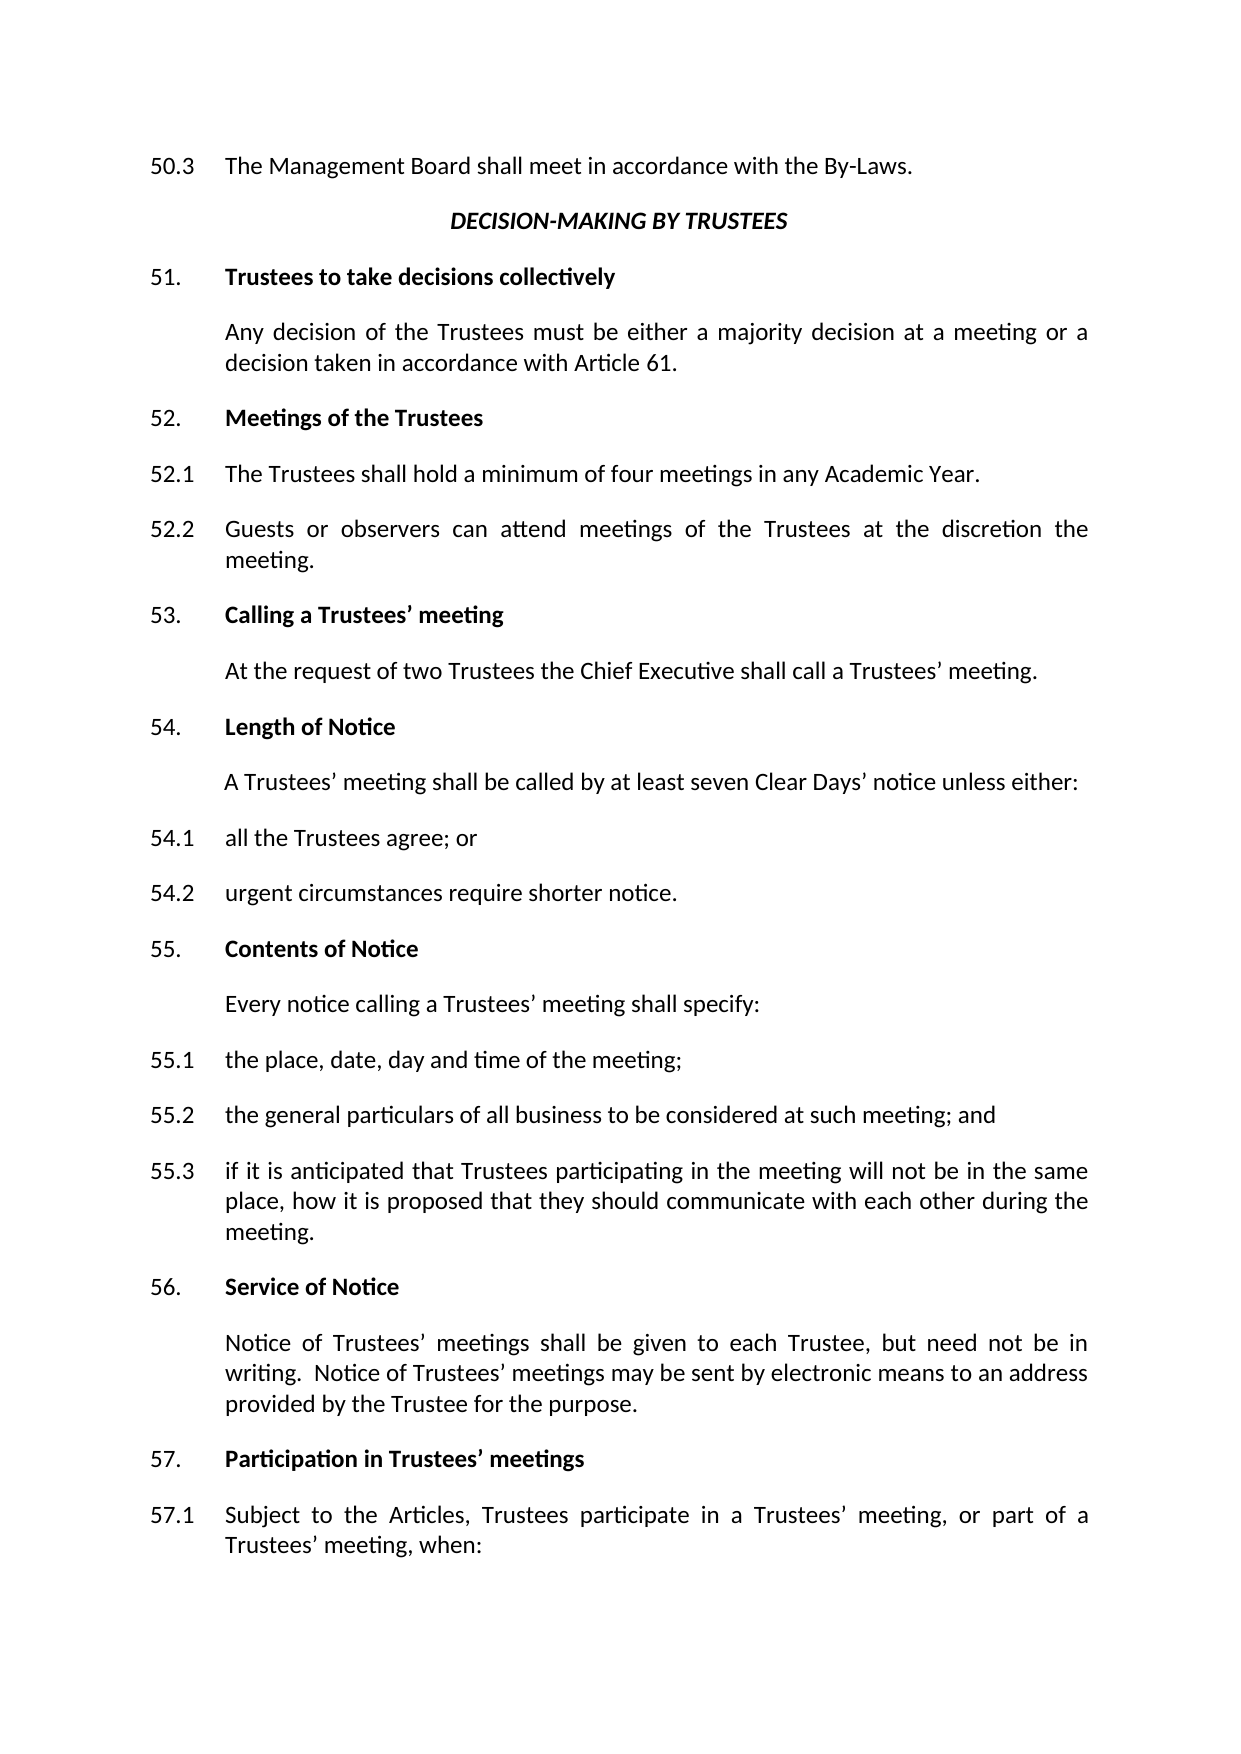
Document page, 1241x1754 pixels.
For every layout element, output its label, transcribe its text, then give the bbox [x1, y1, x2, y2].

text the place, date, day and time of the meeting; [150, 1044, 1090, 1074]
text Contents of Notice [150, 933, 1090, 963]
text urgent circumstances require shorter notice. [150, 877, 1090, 908]
text Subject to the Articles, Trustees participate in a Trustees’ meeting, or part of a Trustees’ meeting, when: [150, 1499, 1090, 1560]
text The Trustees shall hold a minimum of four meetings in any Academic Year. [150, 458, 1090, 489]
list Every notice calling a Trustees’ meeting shall specify: [150, 988, 1090, 1019]
text Trustees to take decisions collectively [150, 261, 1090, 292]
text Meetings of the Trustees [150, 403, 1090, 433]
list Notice of Trustees’ meetings shall be given to each Trustee, but need not be in writing. Notice of Trustees’ meetings may be sent by electronic means to an address provided by the Trustee for the purpose. [225, 1327, 1090, 1418]
list A Trustees’ meeting shall be called by at least seven Clear Days’ notice unless either: [224, 766, 1090, 797]
list Any decision of the Trustees must be either a majority decision at a meeting or a decision taken in accordance with Article 61. [225, 317, 1090, 378]
text DECISION-MAKING BY TRUSTEES [150, 206, 1090, 236]
text Length of Notice [150, 711, 1090, 741]
list At the request of two Trustees the Chief Executive shall call a Trustees’ meeting. [225, 655, 1090, 686]
text Calling a Trustees’ meeting [150, 600, 1090, 630]
text Service of Notice [150, 1271, 1090, 1302]
text Participation in Trustees’ meetings [150, 1443, 1090, 1474]
text if it is anticipated that Trustees participating in the meeting will not be in the same place, how it is proposed that they should communicate with each other during the meeting. [150, 1155, 1090, 1246]
text the general particulars of all business to be considered at such meeting; and [150, 1099, 1090, 1130]
text all the Trustees agree; or [150, 822, 1090, 852]
text The Management Board shall meet in accordance with the By-Laws. [150, 150, 1090, 181]
text Guests or observers can attend meetings of the Trustees at the discretion the meeting. [150, 514, 1090, 575]
